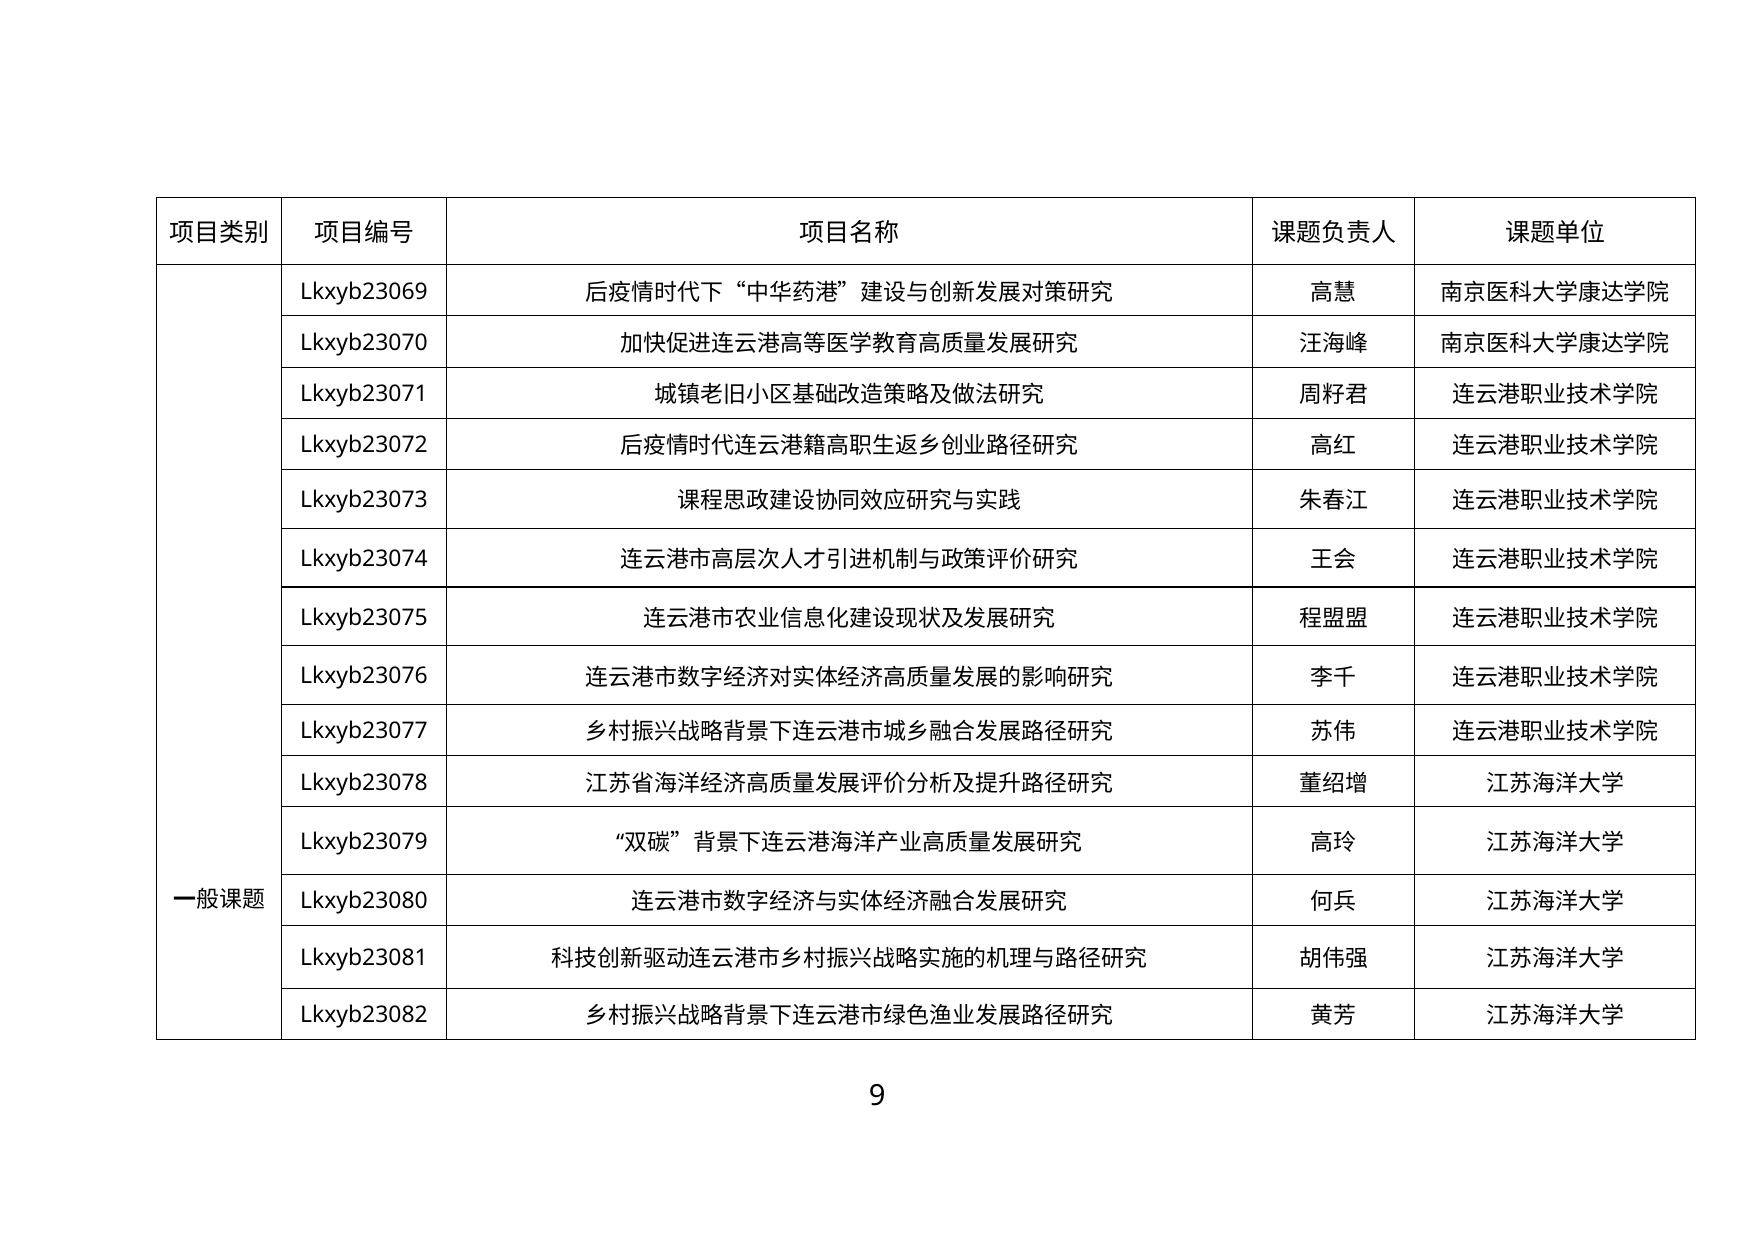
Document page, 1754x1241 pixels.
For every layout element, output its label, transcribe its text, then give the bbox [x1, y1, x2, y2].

table_cell 江苏海洋大学 [1415, 875, 1695, 925]
table_cell Lkxyb23078 [282, 756, 446, 806]
table_cell 江苏海洋大学 [1415, 926, 1695, 987]
table_cell Lkxyb23071 [282, 368, 446, 418]
table_cell 江苏海洋大学 [1415, 756, 1695, 806]
table_cell 连云港市数字经济对实体经济高质量发展的影响研究 [447, 646, 1252, 704]
table_cell 连云港职业技术学院 [1415, 368, 1695, 418]
table_header 项目类别 [157, 198, 281, 264]
table_header 课题负责人 [1253, 198, 1414, 264]
table_cell 课程思政建设协同效应研究与实践 [447, 470, 1252, 528]
table_cell 江苏海洋大学 [1415, 989, 1695, 1039]
table_cell 连云港职业技术学院 [1415, 588, 1695, 645]
table_cell 何兵 [1253, 875, 1414, 925]
table_cell 苏伟 [1253, 705, 1414, 755]
table_cell 连云港市高层次人才引进机制与政策评价研究 [447, 529, 1252, 586]
table_cell 李千 [1253, 646, 1414, 704]
table_cell Lkxyb23081 [282, 926, 446, 987]
table_cell 连云港市农业信息化建设现状及发展研究 [447, 588, 1252, 645]
table_cell 城镇老旧小区基础改造策略及做法研究 [447, 368, 1252, 418]
table_cell 高红 [1253, 419, 1414, 469]
table_cell 王会 [1253, 529, 1414, 586]
table_cell 程盟盟 [1253, 588, 1414, 645]
table_cell 连云港市数字经济与实体经济融合发展研究 [447, 875, 1252, 925]
table_cell Lkxyb23070 [282, 316, 446, 367]
table_cell 朱春江 [1253, 470, 1414, 528]
table_cell 董绍增 [1253, 756, 1414, 806]
table_cell 高慧 [1253, 265, 1414, 315]
table_cell 连云港职业技术学院 [1415, 470, 1695, 528]
table_cell Lkxyb23076 [282, 646, 446, 704]
table_cell 后疫情时代连云港籍高职生返乡创业路径研究 [447, 419, 1252, 469]
table_cell 一般课题 [157, 755, 281, 1039]
table_cell 后疫情时代下“中华药港”建设与创新发展对策研究 [447, 265, 1252, 315]
table_cell 乡村振兴战略背景下连云港市绿色渔业发展路径研究 [447, 989, 1252, 1039]
table_cell 江苏海洋大学 [1415, 807, 1695, 874]
table_cell Lkxyb23080 [282, 875, 446, 925]
table_cell 黄芳 [1253, 989, 1414, 1039]
table_cell 周籽君 [1253, 368, 1414, 418]
table_cell 连云港职业技术学院 [1415, 419, 1695, 469]
table_cell Lkxyb23079 [282, 807, 446, 874]
table_header 项目名称 [447, 198, 1252, 264]
table_cell “双碳”背景下连云港海洋产业高质量发展研究 [447, 807, 1252, 874]
table_cell Lkxyb23075 [282, 588, 446, 645]
table_cell Lkxyb23069 [282, 265, 446, 315]
table_cell 江苏省海洋经济高质量发展评价分析及提升路径研究 [447, 756, 1252, 806]
table_cell 连云港职业技术学院 [1415, 529, 1695, 586]
table_cell Lkxyb23074 [282, 529, 446, 586]
table_cell 乡村振兴战略背景下连云港市城乡融合发展路径研究 [447, 705, 1252, 755]
table_cell Lkxyb23077 [282, 705, 446, 755]
table_cell Lkxyb23072 [282, 419, 446, 469]
table_header 课题单位 [1415, 198, 1695, 264]
table_cell 科技创新驱动连云港市乡村振兴战略实施的机理与路径研究 [447, 926, 1252, 987]
table_header 项目编号 [282, 198, 446, 264]
table_cell 高玲 [1253, 807, 1414, 874]
table_cell 南京医科大学康达学院 [1415, 316, 1695, 367]
table_cell 加快促进连云港高等医学教育高质量发展研究 [447, 316, 1252, 367]
table_cell 汪海峰 [1253, 316, 1414, 367]
table_cell 连云港职业技术学院 [1415, 646, 1695, 704]
table_cell Lkxyb23082 [282, 989, 446, 1039]
table_cell 胡伟强 [1253, 926, 1414, 987]
table_cell 南京医科大学康达学院 [1415, 265, 1695, 315]
table_cell Lkxyb23073 [282, 470, 446, 528]
table_cell 连云港职业技术学院 [1415, 705, 1695, 755]
